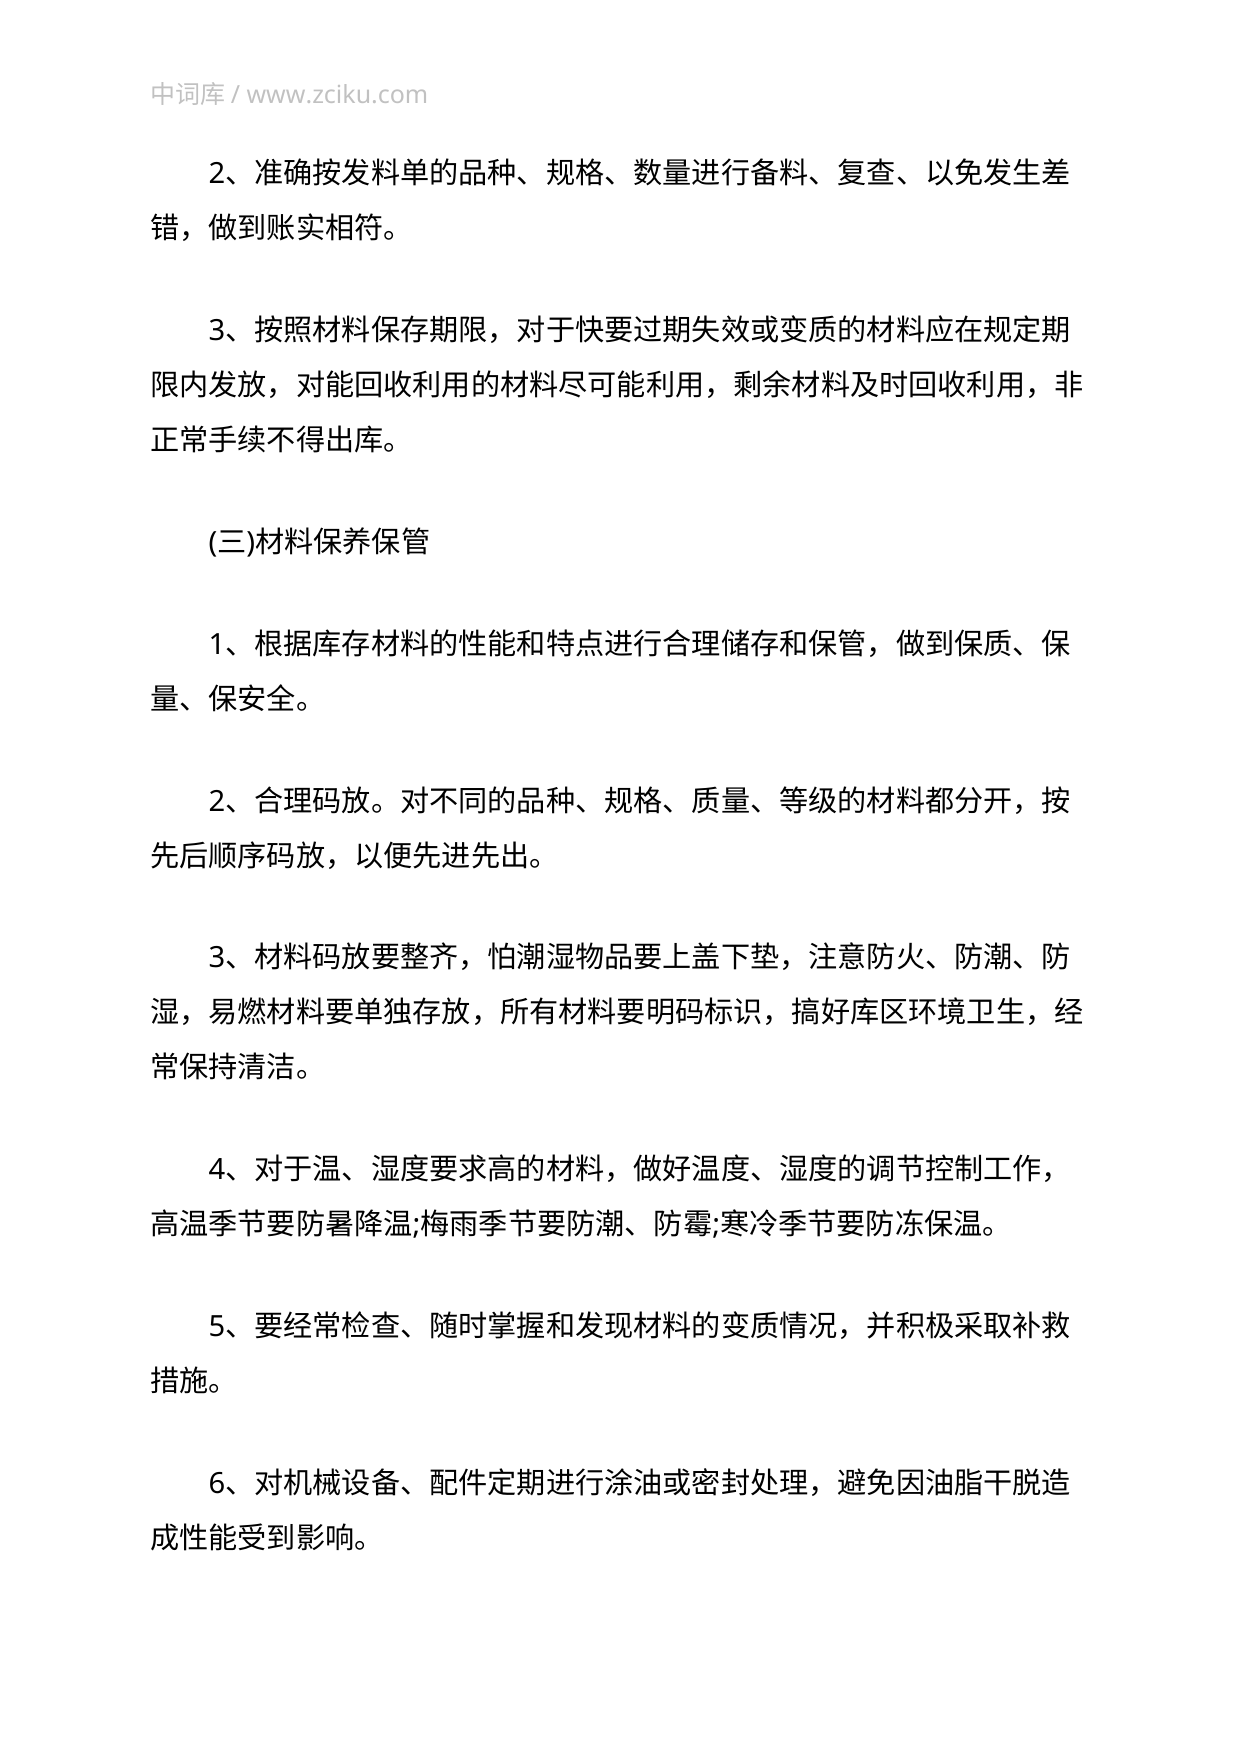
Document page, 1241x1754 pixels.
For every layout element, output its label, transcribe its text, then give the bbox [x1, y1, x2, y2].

text 3、材料码放要整齐，怕潮湿物品要上盖下垫，注意防火、防潮、防湿，易燃材料要单独存放，所有材料要明码标识，搞好库区环境卫生，经常保持清洁。 [150, 934, 1090, 1086]
text 5、要经常检查、随时掌握和发现材料的变质情况，并积极采取补救措施。 [150, 1303, 1090, 1400]
text 2、准确按发料单的品种、规格、数量进行备料、复查、以免发生差错，做到账实相符。 [150, 150, 1090, 247]
text 4、对于温、湿度要求高的材料，做好温度、湿度的调节控制工作，高温季节要防暑降温;梅雨季节要防潮、防霉;寒冷季节要防冻保温。 [150, 1146, 1090, 1243]
text 2、合理码放。对不同的品种、规格、质量、等级的材料都分开，按先后顺序码放，以便先进先出。 [150, 777, 1090, 874]
text 6、对机械设备、配件定期进行涂油或密封处理，避免因油脂干脱造成性能受到影响。 [150, 1459, 1090, 1557]
text (三)材料保养保管 [150, 518, 1090, 561]
text 1、根据库存材料的性能和特点进行合理储存和保管，做到保质、保量、保安全。 [150, 620, 1090, 718]
text 3、按照材料保存期限，对于快要过期失效或变质的材料应在规定期限内发放，对能回收利用的材料尽可能利用，剩余材料及时回收利用，非正常手续不得出库。 [150, 307, 1090, 459]
